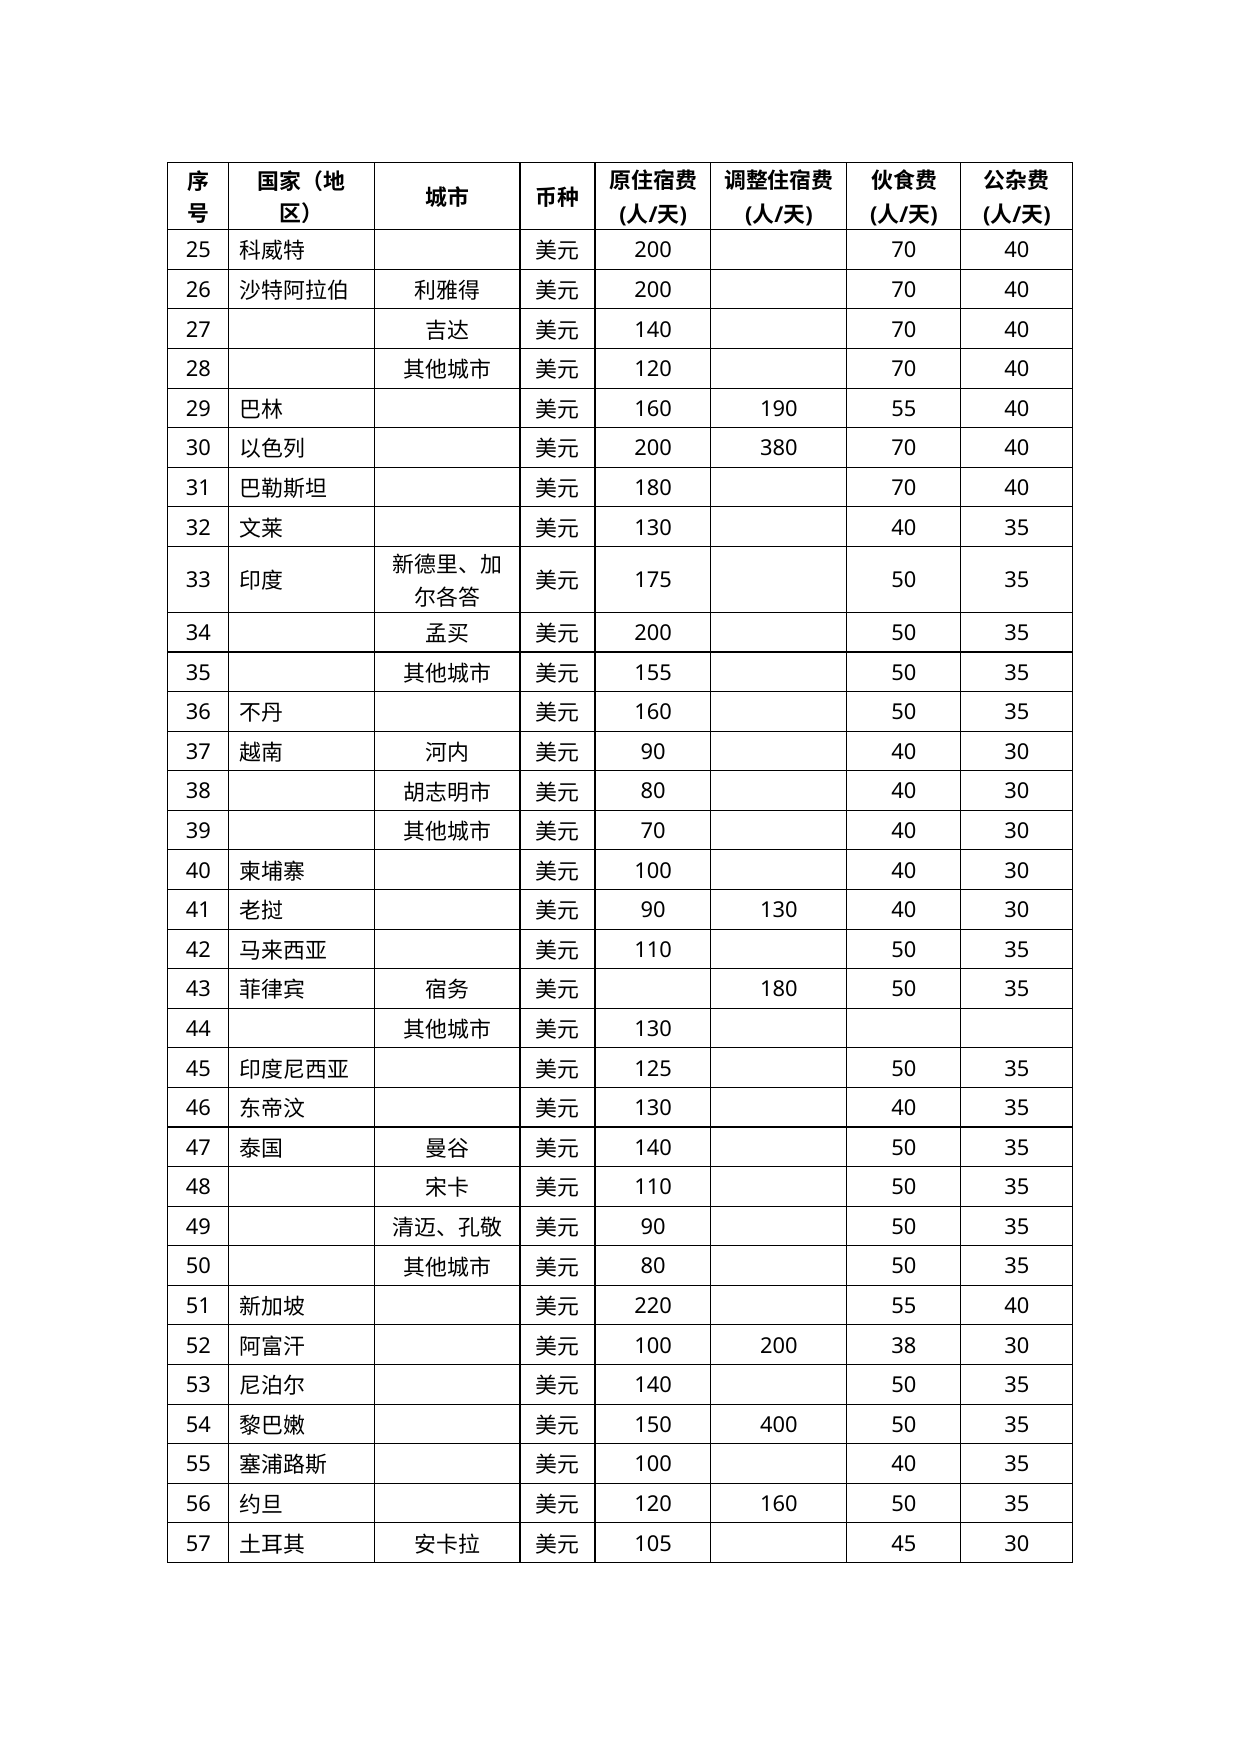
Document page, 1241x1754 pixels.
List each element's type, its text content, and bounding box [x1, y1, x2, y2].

table_cell 130 [596, 507, 710, 546]
table_cell 30 [961, 890, 1072, 928]
table_cell 美元 [521, 1325, 594, 1364]
table_cell 美元 [521, 1523, 594, 1562]
table_cell 40 [961, 309, 1072, 348]
table_cell [711, 613, 846, 651]
table_cell 阿富汗 [229, 1325, 374, 1364]
table_cell 不丹 [229, 692, 374, 731]
table_cell 180 [596, 468, 710, 506]
table_cell 美元 [521, 389, 594, 427]
table_cell 70 [847, 230, 960, 269]
table_cell 50 [847, 1048, 960, 1087]
table_cell 41 [168, 890, 228, 928]
table_cell 57 [168, 1523, 228, 1562]
table_cell 140 [596, 1128, 710, 1166]
table_cell 30 [168, 428, 228, 467]
table_cell 38 [168, 771, 228, 810]
table_cell 30 [961, 811, 1072, 849]
table_cell 100 [596, 850, 710, 889]
table_cell [711, 1167, 846, 1206]
table_cell 土耳其 [229, 1523, 374, 1562]
table_cell [961, 1009, 1072, 1047]
table_cell [375, 230, 519, 269]
table_cell 40 [847, 771, 960, 810]
table_cell 菲律宾 [229, 969, 374, 1008]
table_cell 40 [961, 270, 1072, 308]
table_cell 美元 [521, 1048, 594, 1087]
table_cell 美元 [521, 1207, 594, 1245]
table_cell 美元 [521, 613, 594, 651]
table_cell 印度 [229, 547, 374, 612]
table_cell [229, 349, 374, 387]
table_cell 35 [961, 1048, 1072, 1087]
table_cell 美元 [521, 230, 594, 269]
table_cell 美元 [521, 653, 594, 691]
table_cell 35 [961, 547, 1072, 612]
table_cell 175 [596, 547, 710, 612]
table_cell 40 [847, 732, 960, 770]
table_cell 90 [596, 1207, 710, 1245]
table_cell 40 [847, 850, 960, 889]
table_cell 130 [596, 1009, 710, 1047]
table_cell 40 [847, 1444, 960, 1483]
table_cell 50 [847, 1128, 960, 1166]
table_cell 70 [596, 811, 710, 849]
table_cell 35 [961, 969, 1072, 1008]
table_cell (人/天) [711, 196, 846, 229]
table_cell 其他城市 [375, 349, 519, 387]
table_cell 美元 [521, 692, 594, 731]
table_cell 美元 [521, 507, 594, 546]
table_cell 35 [961, 1167, 1072, 1206]
table_cell 160 [711, 1484, 846, 1522]
table_cell 125 [596, 1048, 710, 1087]
table_cell 29 [168, 389, 228, 427]
table_cell 黎巴嫩 [229, 1405, 374, 1443]
table_header 公杂费 [961, 163, 1072, 196]
table_cell 35 [961, 1444, 1072, 1483]
table_cell [375, 1286, 519, 1324]
table_cell 30 [961, 771, 1072, 810]
table_cell 140 [596, 309, 710, 348]
table_cell 40 [961, 230, 1072, 269]
table_cell 40 [847, 1088, 960, 1126]
table_cell 48 [168, 1167, 228, 1206]
table_cell 40 [961, 349, 1072, 387]
table_cell 45 [168, 1048, 228, 1087]
table_cell [375, 1048, 519, 1087]
table_cell 东帝汶 [229, 1088, 374, 1126]
table_cell 柬埔寨 [229, 850, 374, 889]
table_header 伙食费 [847, 163, 960, 196]
table_cell [711, 1365, 846, 1403]
table_cell [229, 811, 374, 849]
table_cell [711, 1009, 846, 1047]
table_cell 胡志明市 [375, 771, 519, 810]
table_header 序号 [168, 163, 228, 229]
table_cell [711, 1048, 846, 1087]
table_cell 河内 [375, 732, 519, 770]
table_cell 90 [596, 890, 710, 928]
table_cell 40 [961, 428, 1072, 467]
table_cell 曼谷 [375, 1128, 519, 1166]
table_cell 105 [596, 1523, 710, 1562]
table_cell 50 [847, 1405, 960, 1443]
table_cell 50 [847, 1365, 960, 1403]
table_cell 35 [961, 653, 1072, 691]
table_cell 安卡拉 [375, 1523, 519, 1562]
table_cell (人/天) [596, 196, 710, 229]
table_cell 150 [596, 1405, 710, 1443]
table_cell 美元 [521, 1444, 594, 1483]
table_cell 56 [168, 1484, 228, 1522]
table_cell 28 [168, 349, 228, 387]
table_cell [711, 1286, 846, 1324]
table_cell [711, 270, 846, 308]
table_cell 美元 [521, 890, 594, 928]
table_cell [375, 1325, 519, 1364]
table_cell 吉达 [375, 309, 519, 348]
table_cell 宋卡 [375, 1167, 519, 1206]
table_cell 110 [596, 930, 710, 968]
table_cell 70 [847, 309, 960, 348]
table_cell 160 [596, 389, 710, 427]
table_header 原住宿费 [596, 163, 710, 196]
table_cell 其他城市 [375, 1246, 519, 1285]
table_cell (人/天) [847, 196, 960, 229]
table_cell [229, 1167, 374, 1206]
table_cell [711, 1088, 846, 1126]
table_cell [229, 653, 374, 691]
table_cell 美元 [521, 1167, 594, 1206]
table_cell 50 [847, 613, 960, 651]
table_cell 清迈、孔敬 [375, 1207, 519, 1245]
table_cell 35 [961, 1088, 1072, 1126]
table_cell 50 [168, 1246, 228, 1285]
table_cell [711, 930, 846, 968]
table_cell 印度尼西亚 [229, 1048, 374, 1087]
table_cell [711, 692, 846, 731]
table_cell 35 [168, 653, 228, 691]
table_cell 美元 [521, 309, 594, 348]
table_cell 35 [961, 613, 1072, 651]
table_cell 泰国 [229, 1128, 374, 1166]
table_cell 380 [711, 428, 846, 467]
table_cell 200 [711, 1325, 846, 1364]
table_cell [375, 1444, 519, 1483]
table_cell 美元 [521, 349, 594, 387]
table_cell 120 [596, 349, 710, 387]
table_cell 50 [847, 1246, 960, 1285]
table_cell 30 [961, 732, 1072, 770]
table_cell 50 [847, 1167, 960, 1206]
table_cell [229, 1246, 374, 1285]
table_cell 其他城市 [375, 653, 519, 691]
table_cell 美元 [521, 428, 594, 467]
table_cell 45 [847, 1523, 960, 1562]
table_cell 越南 [229, 732, 374, 770]
table_cell 46 [168, 1088, 228, 1126]
table_cell 53 [168, 1365, 228, 1403]
table_cell 55 [168, 1444, 228, 1483]
table_cell 190 [711, 389, 846, 427]
table_cell 科威特 [229, 230, 374, 269]
table_cell 沙特阿拉伯 [229, 270, 374, 308]
table_cell 26 [168, 270, 228, 308]
table_cell 美元 [521, 732, 594, 770]
table_cell 35 [961, 692, 1072, 731]
table_cell 42 [168, 930, 228, 968]
table_cell 文莱 [229, 507, 374, 546]
table_cell 30 [961, 850, 1072, 889]
table_cell 70 [847, 270, 960, 308]
table_cell 47 [168, 1128, 228, 1166]
table_cell 美元 [521, 1286, 594, 1324]
table_cell 50 [847, 653, 960, 691]
table_cell 100 [596, 1444, 710, 1483]
table_cell 55 [847, 1286, 960, 1324]
table_cell 110 [596, 1167, 710, 1206]
table_cell 35 [961, 507, 1072, 546]
table_cell [229, 1009, 374, 1047]
table_cell 54 [168, 1405, 228, 1443]
table_cell 40 [847, 811, 960, 849]
table_cell [229, 613, 374, 651]
table_cell 美元 [521, 850, 594, 889]
table_cell 美元 [521, 771, 594, 810]
table_cell 130 [596, 1088, 710, 1126]
table_cell [711, 771, 846, 810]
table_cell 200 [596, 270, 710, 308]
table_cell [711, 309, 846, 348]
table_cell [711, 1523, 846, 1562]
table_cell 35 [961, 1207, 1072, 1245]
table_cell 美元 [521, 1484, 594, 1522]
table_cell 400 [711, 1405, 846, 1443]
table_cell 美元 [521, 969, 594, 1008]
table_cell 美元 [521, 270, 594, 308]
table_cell 35 [961, 1246, 1072, 1285]
table_cell [711, 811, 846, 849]
table_cell 40 [961, 468, 1072, 506]
table_cell (人/天) [961, 196, 1072, 229]
table_cell 35 [961, 1484, 1072, 1522]
table_cell 美元 [521, 1365, 594, 1403]
table_cell 35 [961, 1405, 1072, 1443]
table_cell [711, 1207, 846, 1245]
table_cell 200 [596, 428, 710, 467]
table_cell [375, 389, 519, 427]
table_cell 80 [596, 771, 710, 810]
table_cell 180 [711, 969, 846, 1008]
table_cell 32 [168, 507, 228, 546]
table_cell [375, 890, 519, 928]
table_cell 其他城市 [375, 811, 519, 849]
table_cell [711, 1246, 846, 1285]
table_cell 90 [596, 732, 710, 770]
table_cell [711, 547, 846, 612]
table_cell 美元 [521, 1088, 594, 1126]
table_cell [711, 850, 846, 889]
table_cell 70 [847, 428, 960, 467]
table_cell 50 [847, 692, 960, 731]
table_cell 38 [847, 1325, 960, 1364]
table_cell 140 [596, 1365, 710, 1403]
table_cell 35 [961, 1128, 1072, 1166]
table_cell 老挝 [229, 890, 374, 928]
table_cell 约旦 [229, 1484, 374, 1522]
table_cell 50 [847, 1207, 960, 1245]
table_cell 孟买 [375, 613, 519, 651]
table_cell 美元 [521, 1246, 594, 1285]
table_cell 37 [168, 732, 228, 770]
table_cell [711, 1444, 846, 1483]
table_cell [375, 1088, 519, 1126]
table_cell 40 [847, 890, 960, 928]
table_cell 美元 [521, 1009, 594, 1047]
table_cell 50 [847, 1484, 960, 1522]
table_cell 美元 [521, 1128, 594, 1166]
table_cell [375, 930, 519, 968]
table_cell 40 [961, 1286, 1072, 1324]
table_cell [711, 732, 846, 770]
table_cell [711, 1128, 846, 1166]
table_cell 130 [711, 890, 846, 928]
table_cell 80 [596, 1246, 710, 1285]
table_cell 27 [168, 309, 228, 348]
table_cell 31 [168, 468, 228, 506]
table_cell 美元 [521, 930, 594, 968]
table_cell 35 [961, 930, 1072, 968]
table_cell 33 [168, 547, 228, 612]
table_cell 尼泊尔 [229, 1365, 374, 1403]
table_cell [711, 507, 846, 546]
table_cell [229, 1207, 374, 1245]
table_cell 36 [168, 692, 228, 731]
table_cell 30 [961, 1523, 1072, 1562]
table_cell 200 [596, 613, 710, 651]
table_cell 43 [168, 969, 228, 1008]
table_cell [229, 309, 374, 348]
table_cell 70 [847, 468, 960, 506]
table_cell 美元 [521, 547, 594, 612]
table_cell 35 [961, 1365, 1072, 1403]
table_cell [229, 771, 374, 810]
table_cell 50 [847, 547, 960, 612]
table_cell 宿务 [375, 969, 519, 1008]
table_cell [375, 1365, 519, 1403]
table_cell 40 [847, 507, 960, 546]
table_cell 39 [168, 811, 228, 849]
table_header 城市 [375, 163, 519, 229]
table_cell 51 [168, 1286, 228, 1324]
table_cell 其他城市 [375, 1009, 519, 1047]
table_cell 30 [961, 1325, 1072, 1364]
table_cell [375, 850, 519, 889]
table_cell [711, 468, 846, 506]
table_cell 美元 [521, 468, 594, 506]
table_cell 155 [596, 653, 710, 691]
table_header 调整住宿费 [711, 163, 846, 196]
table_cell 200 [596, 230, 710, 269]
table_cell [847, 1009, 960, 1047]
table_cell 美元 [521, 811, 594, 849]
table_cell 44 [168, 1009, 228, 1047]
table_cell [375, 1405, 519, 1443]
table_cell [375, 507, 519, 546]
table_header 币种 [521, 163, 594, 229]
table_cell 美元 [521, 1405, 594, 1443]
table_cell 50 [847, 930, 960, 968]
table_cell 25 [168, 230, 228, 269]
table_cell [375, 428, 519, 467]
table_cell 160 [596, 692, 710, 731]
table_cell 利雅得 [375, 270, 519, 308]
table_cell [711, 349, 846, 387]
table_cell 40 [168, 850, 228, 889]
table_header 国家（地区） [229, 163, 374, 229]
table_cell 新加坡 [229, 1286, 374, 1324]
table_cell [711, 230, 846, 269]
table_cell 34 [168, 613, 228, 651]
table_cell 巴勒斯坦 [229, 468, 374, 506]
table_cell 70 [847, 349, 960, 387]
table_cell [375, 468, 519, 506]
table_cell 以色列 [229, 428, 374, 467]
table_cell 50 [847, 969, 960, 1008]
table_cell [375, 1484, 519, 1522]
table_cell 52 [168, 1325, 228, 1364]
table_cell 220 [596, 1286, 710, 1324]
table_cell [711, 653, 846, 691]
table_cell 100 [596, 1325, 710, 1364]
table_cell 塞浦路斯 [229, 1444, 374, 1483]
table_cell [375, 692, 519, 731]
table_cell [596, 969, 710, 1008]
table_cell 巴林 [229, 389, 374, 427]
table_cell 40 [961, 389, 1072, 427]
table_cell 新德里、加尔各答 [375, 547, 519, 612]
table_cell 120 [596, 1484, 710, 1522]
table_cell 49 [168, 1207, 228, 1245]
table_cell 55 [847, 389, 960, 427]
table_cell 马来西亚 [229, 930, 374, 968]
